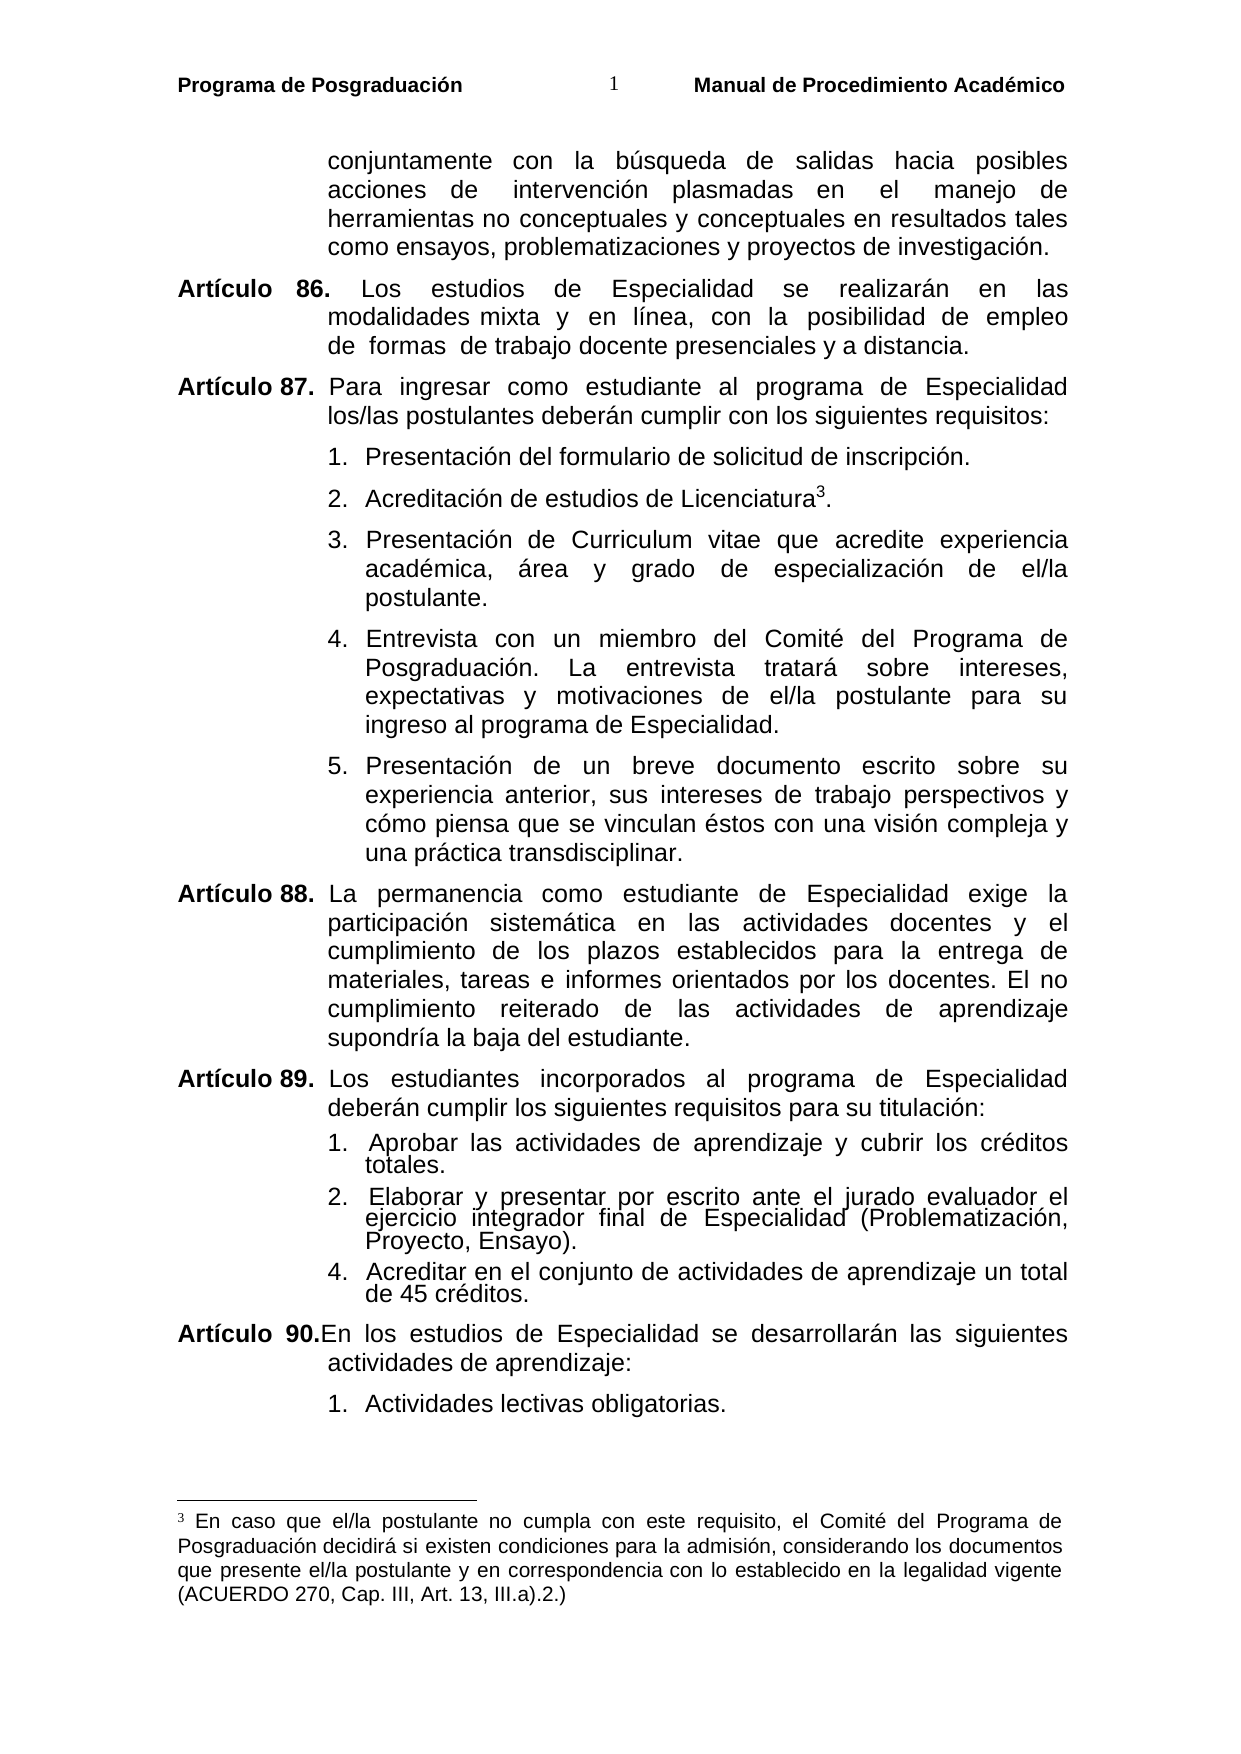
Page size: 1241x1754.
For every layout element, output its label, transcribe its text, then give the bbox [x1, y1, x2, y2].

text Artículo 88. La permanencia como estudiante de Especialidad exige la participación sistemática en las actividades docentes y el cumplimiento de los plazos establecidos para la entrega de materiales, tareas e informes orientados por los docentes. El no cumplimiento reiterado de las actividades de aprendizaje supondría la baja del estudiante. [177, 879, 1068, 1051]
text conjuntamente con la búsqueda de salidas hacia posibles acciones de intervención plasmadas en el manejo de herramientas no conceptuales y conceptuales en resultados tales como ensayos, problematizaciones y proyectos de investigación. [327, 146, 1068, 261]
text 5. Presentación de un breve documento escrito sobre su experiencia anterior, sus intereses de trabajo perspectivos y cómo piensa que se vinculan éstos con una visión compleja y una práctica transdisciplinar. [327, 751, 1068, 866]
text 2. Acreditación de estudios de Licenciatura3. [327, 482, 834, 513]
text Artículo 89. Los estudiantes incorporados al programa de Especialidad deberán cumplir los siguientes requisitos para su titulación: [177, 1064, 1068, 1121]
text Artículo 87. Para ingresar como estudiante al programa de Especialidad los/las postulantes deberán cumplir con los siguientes requisitos: [177, 372, 1068, 430]
text 3. Presentación de Curriculum vitae que acredite experiencia académica, área y grado de especialización de el/la postulante. [327, 525, 1068, 611]
text Artículo 86. Los estudios de Especialidad se realizarán en las modalidades mixta y en línea, con la posibilidad de empleo de formas de trabajo docente presenciales y a distancia. [177, 274, 1068, 360]
text 1. Aprobar las actividades de aprendizaje y cubrir los créditos totales. [327, 1134, 1068, 1179]
text 1. Presentación del formulario de solicitud de inscripción. [327, 442, 972, 471]
text 4. Entrevista con un miembro del Comité del Programa de Posgraduación. La entrevista tratará sobre intereses, expectativas y motivaciones de el/la postulante para su ingreso al programa de Especialidad. [327, 624, 1068, 739]
text 4. Acreditar en el conjunto de actividades de aprendizaje un total de 45 créditos. [327, 1263, 1068, 1308]
text 2. Elaborar y presentar por escrito ante el jurado evaluador el ejercicio integrador final de Especialidad (Problematización, Proyecto, Ensayo). [327, 1187, 1068, 1254]
text Artículo 90.En los estudios de Especialidad se desarrollarán las siguientes actividades de aprendizaje: [177, 1319, 1068, 1377]
text 1. Actividades lectivas obligatorias. [327, 1389, 729, 1418]
